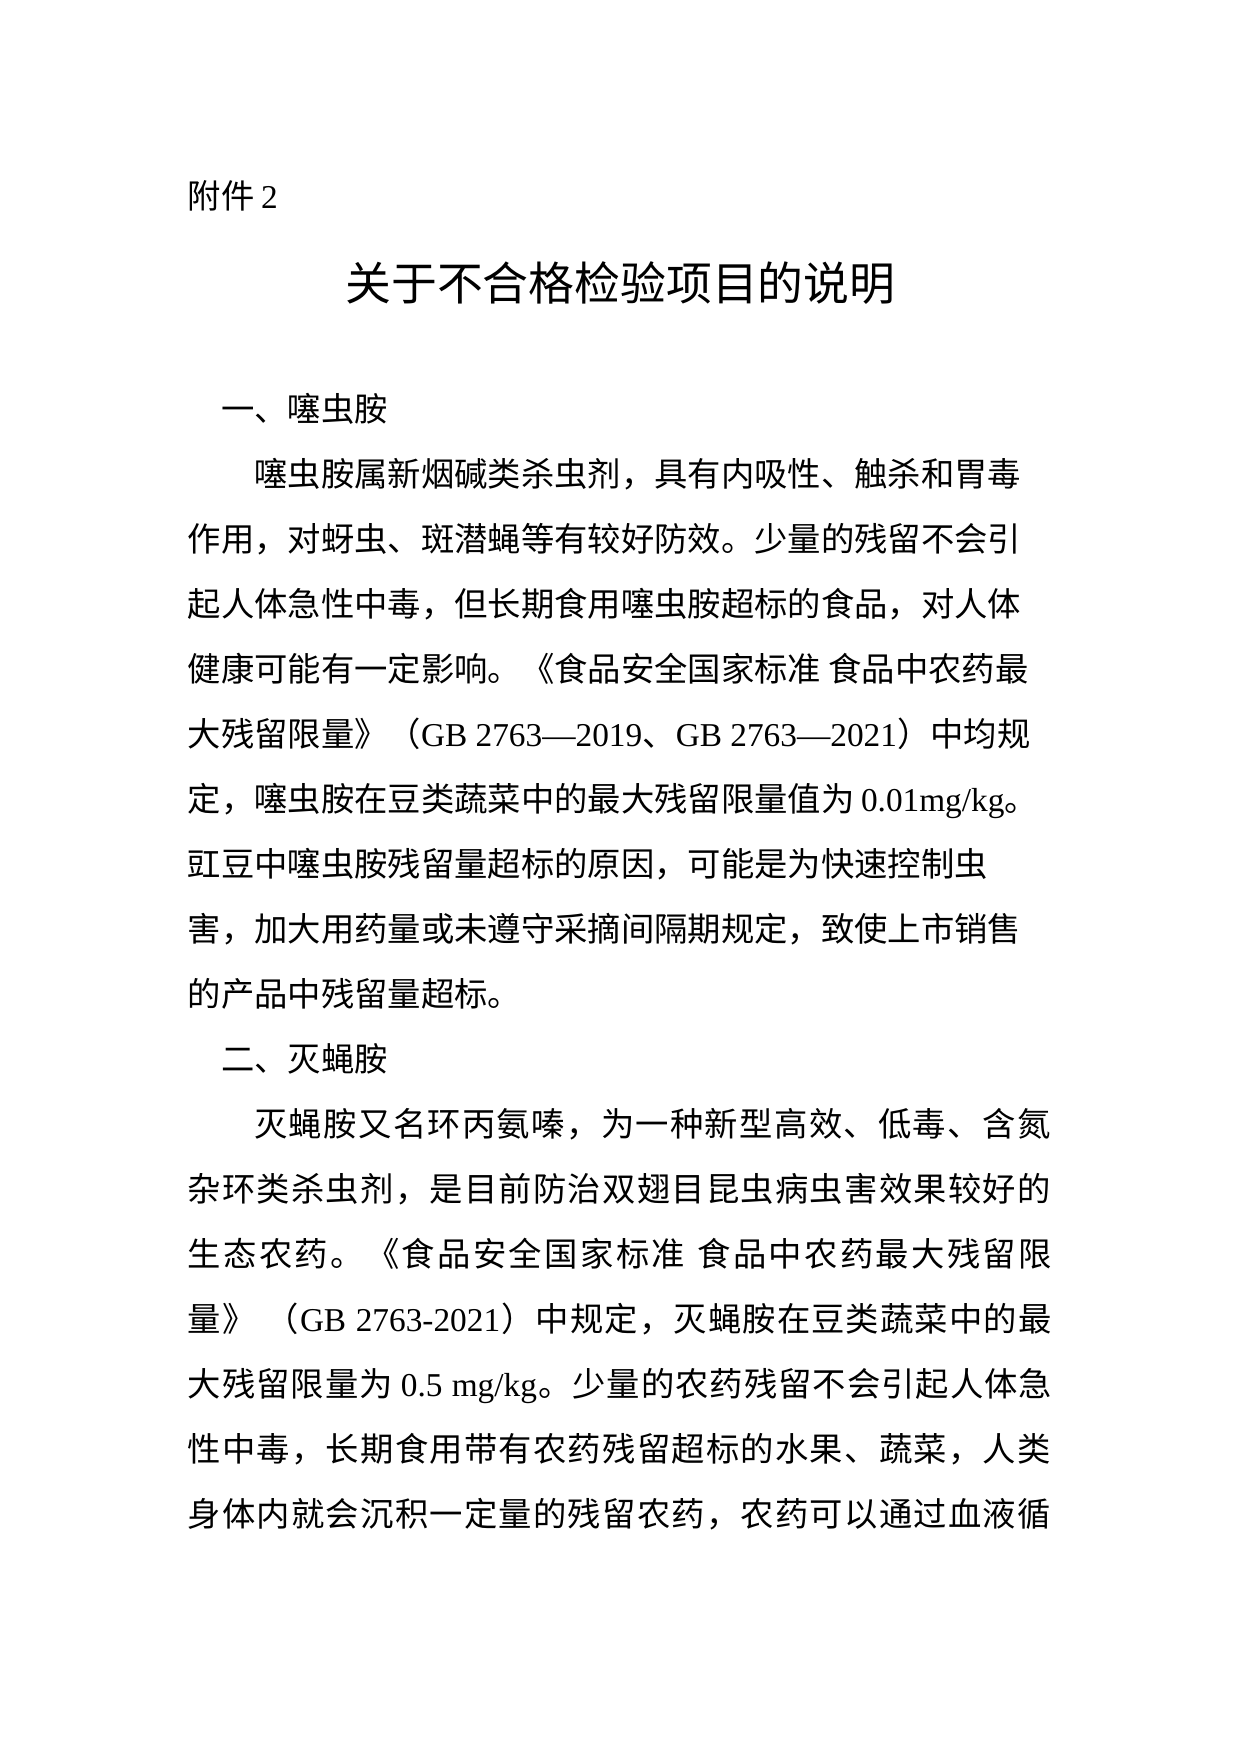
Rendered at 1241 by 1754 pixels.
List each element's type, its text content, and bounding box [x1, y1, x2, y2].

text 一、噻虫胺 [187, 374, 1053, 439]
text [187, 1089, 1053, 1544]
text 附件2 [187, 162, 1053, 227]
list 二、灭蝇胺 [187, 1024, 1053, 1089]
list 噻虫胺属新烟碱类杀虫剂，具有内吸性、触杀和胃毒作用，对蚜虫、斑潜蝇等有较好防效。少量的残留不会引起人体急性中毒，但长期食用噻虫胺超标的食品，对人体健康可能有一定影响。《食品安全国家标准 食品中农药最大残留限量》（GB 2763—2019、GB 2763—2021）中均规定，噻虫胺在豆类蔬菜中的最大残留限量值为0.01mg/kg。豇豆中噻虫胺残留量超标的原因，可能是为快速控制虫害，加大用药量或未遵守采摘间隔期规定，致使上市销售的产品中残留量超标。 [187, 439, 1053, 1024]
text 关于不合格检验项目的说明 [187, 251, 1053, 312]
